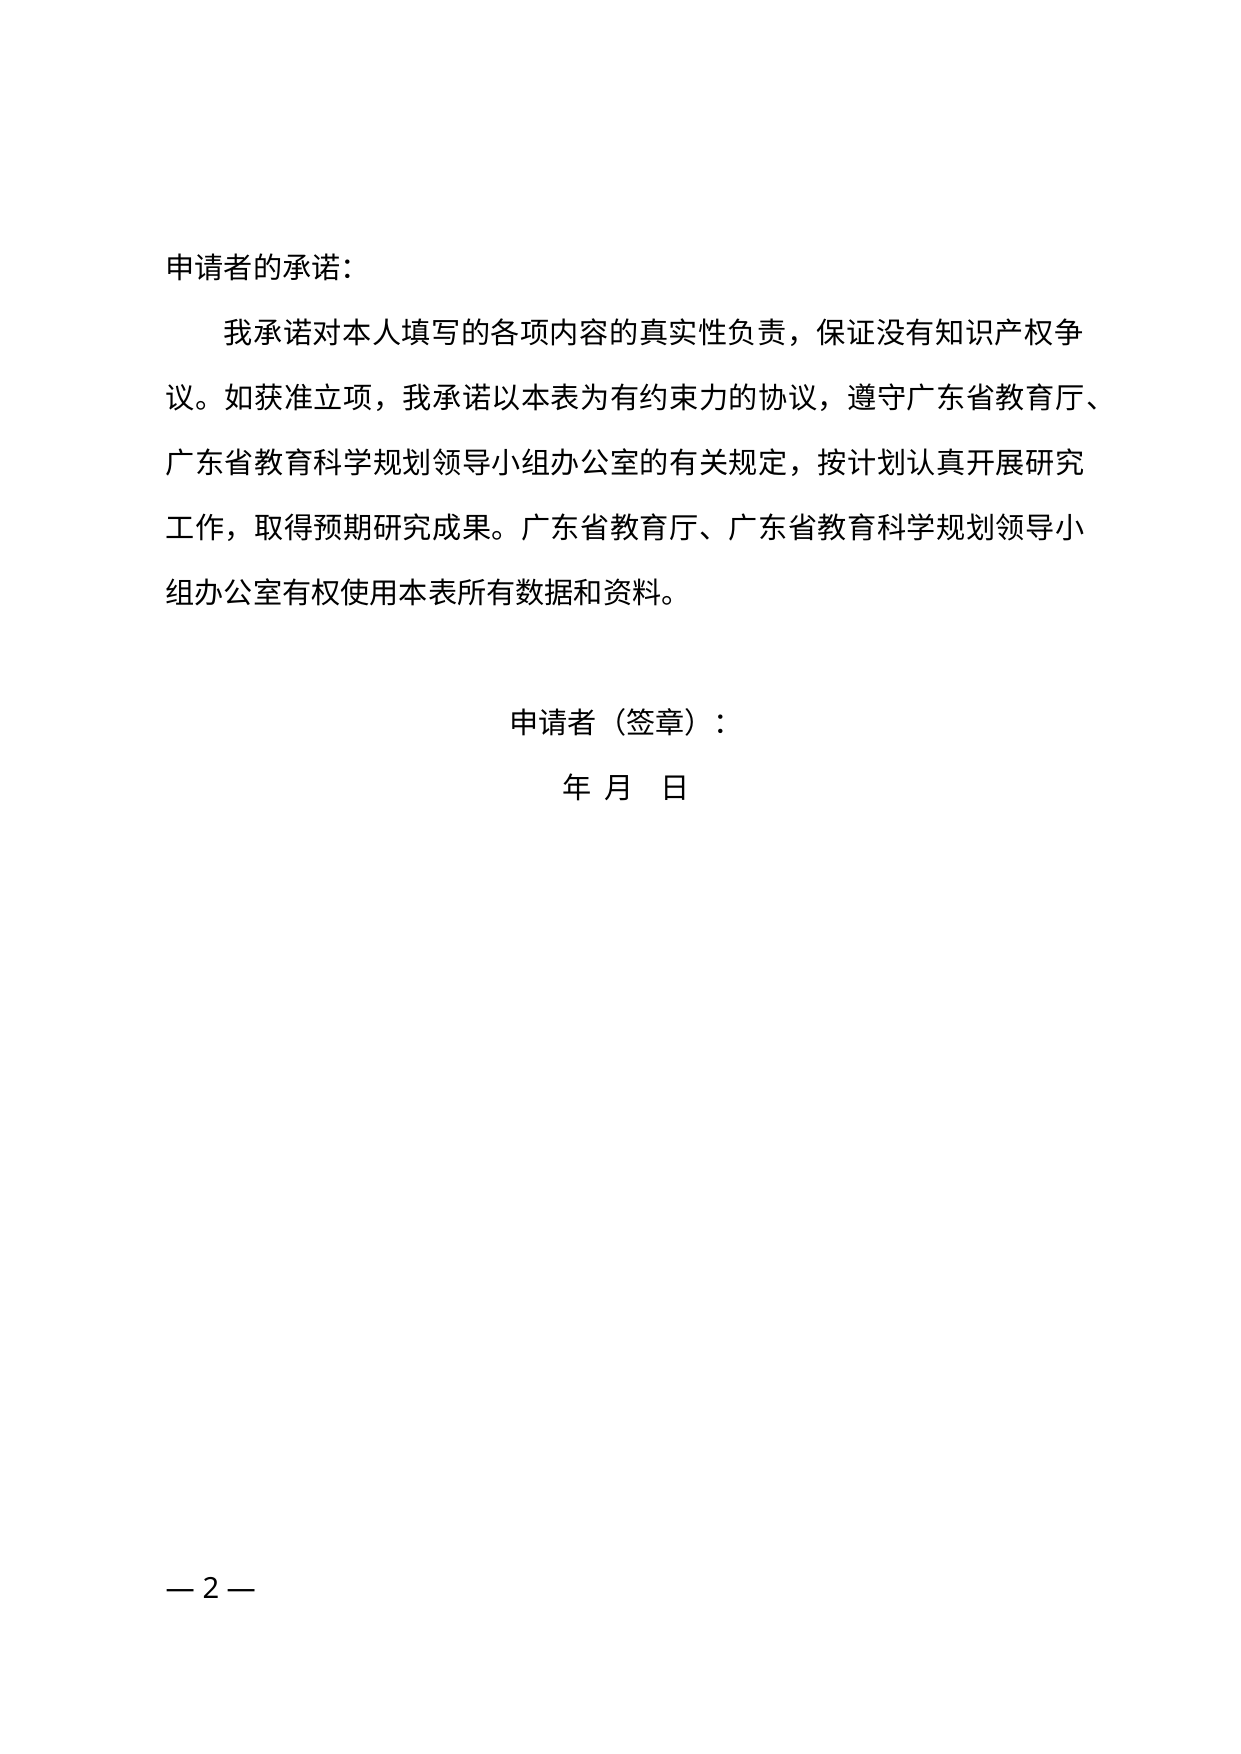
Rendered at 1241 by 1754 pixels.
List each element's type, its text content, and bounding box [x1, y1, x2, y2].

text 我承诺对本人填写的各项内容的真实性负责，保证没有知识产权争议。如获准立项，我承诺以本表为有约束力的协议，遵守广东省教育厅、广东省教育科学规划领导小组办公室的有关规定，按计划认真开展研究工作，取得预期研究成果。广东省教育厅、广东省教育科学规划领导小组办公室有权使用本表所有数据和资料。 [165, 298, 1087, 623]
text 申请者的承诺： [165, 233, 1087, 298]
text 申请者（签章）： [165, 688, 1087, 753]
text 年 月 日 [165, 753, 1087, 818]
